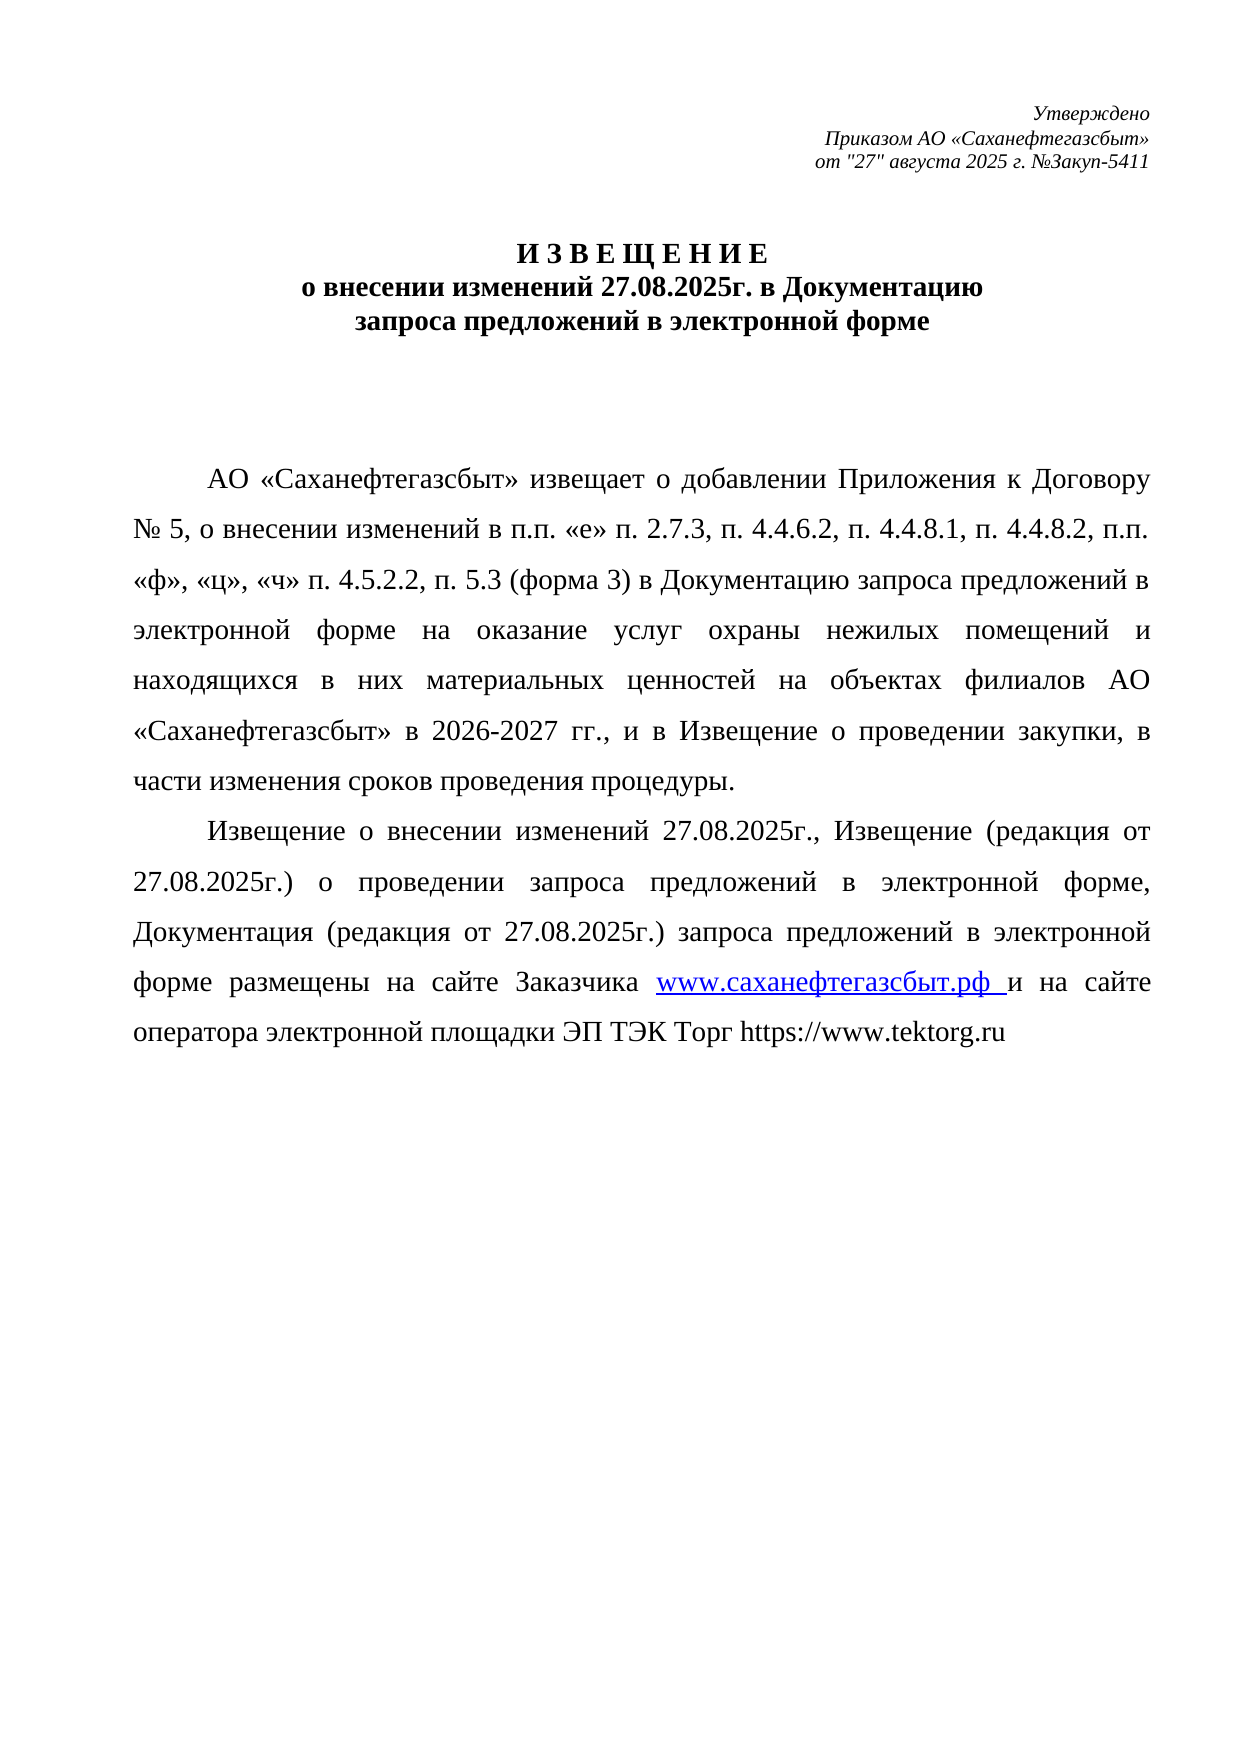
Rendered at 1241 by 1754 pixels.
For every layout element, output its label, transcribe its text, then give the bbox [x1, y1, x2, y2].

text Извещение о внесении изменений 27.08.2025г., Извещение (редакция от 27.08.2025г.) о проведении запроса предложений в электронной форме, Документация (редакция от 27.08.2025г.) запроса предложений в электронной форме размещены на сайте Заказчика www.саханефтегазсбыт.рф и на сайте оператора электронной площадки ЭП ТЭК Торг https://www.tektorg.ru [133, 813, 1152, 1048]
text АО «Саханефтегазсбыт» извещает о добавлении Приложения к Договору № 5, о внесении изменений в п.п. «е» п. 2.7.3, п. 4.4.6.2, п. 4.4.8.1, п. 4.4.8.2, п.п. «ф», «ц», «ч» п. 4.5.2.2, п. 5.3 (форма 3) в Документацию запроса предложений в электронной форме на оказание услуг охраны нежилых помещений и находящихся в них материальных ценностей на объектах филиалов АО «Саханефтегазсбыт» в 2026-2027 гг., и в Извещение о проведении закупки, в части изменения сроков проведения процедуры. [133, 461, 1152, 797]
text от "27" августа 2025 г. №Закуп-5411 [133, 149, 1152, 173]
text запроса предложений в электронной форме [133, 303, 1152, 336]
text Приказом АО «Саханефтегазсбыт» [133, 125, 1152, 149]
text о внесении изменений 27.08.2025г. в Документацию [133, 269, 1152, 303]
text Утверждено [133, 101, 1152, 125]
text И З В Е Щ Е Н И Е [133, 236, 1152, 269]
